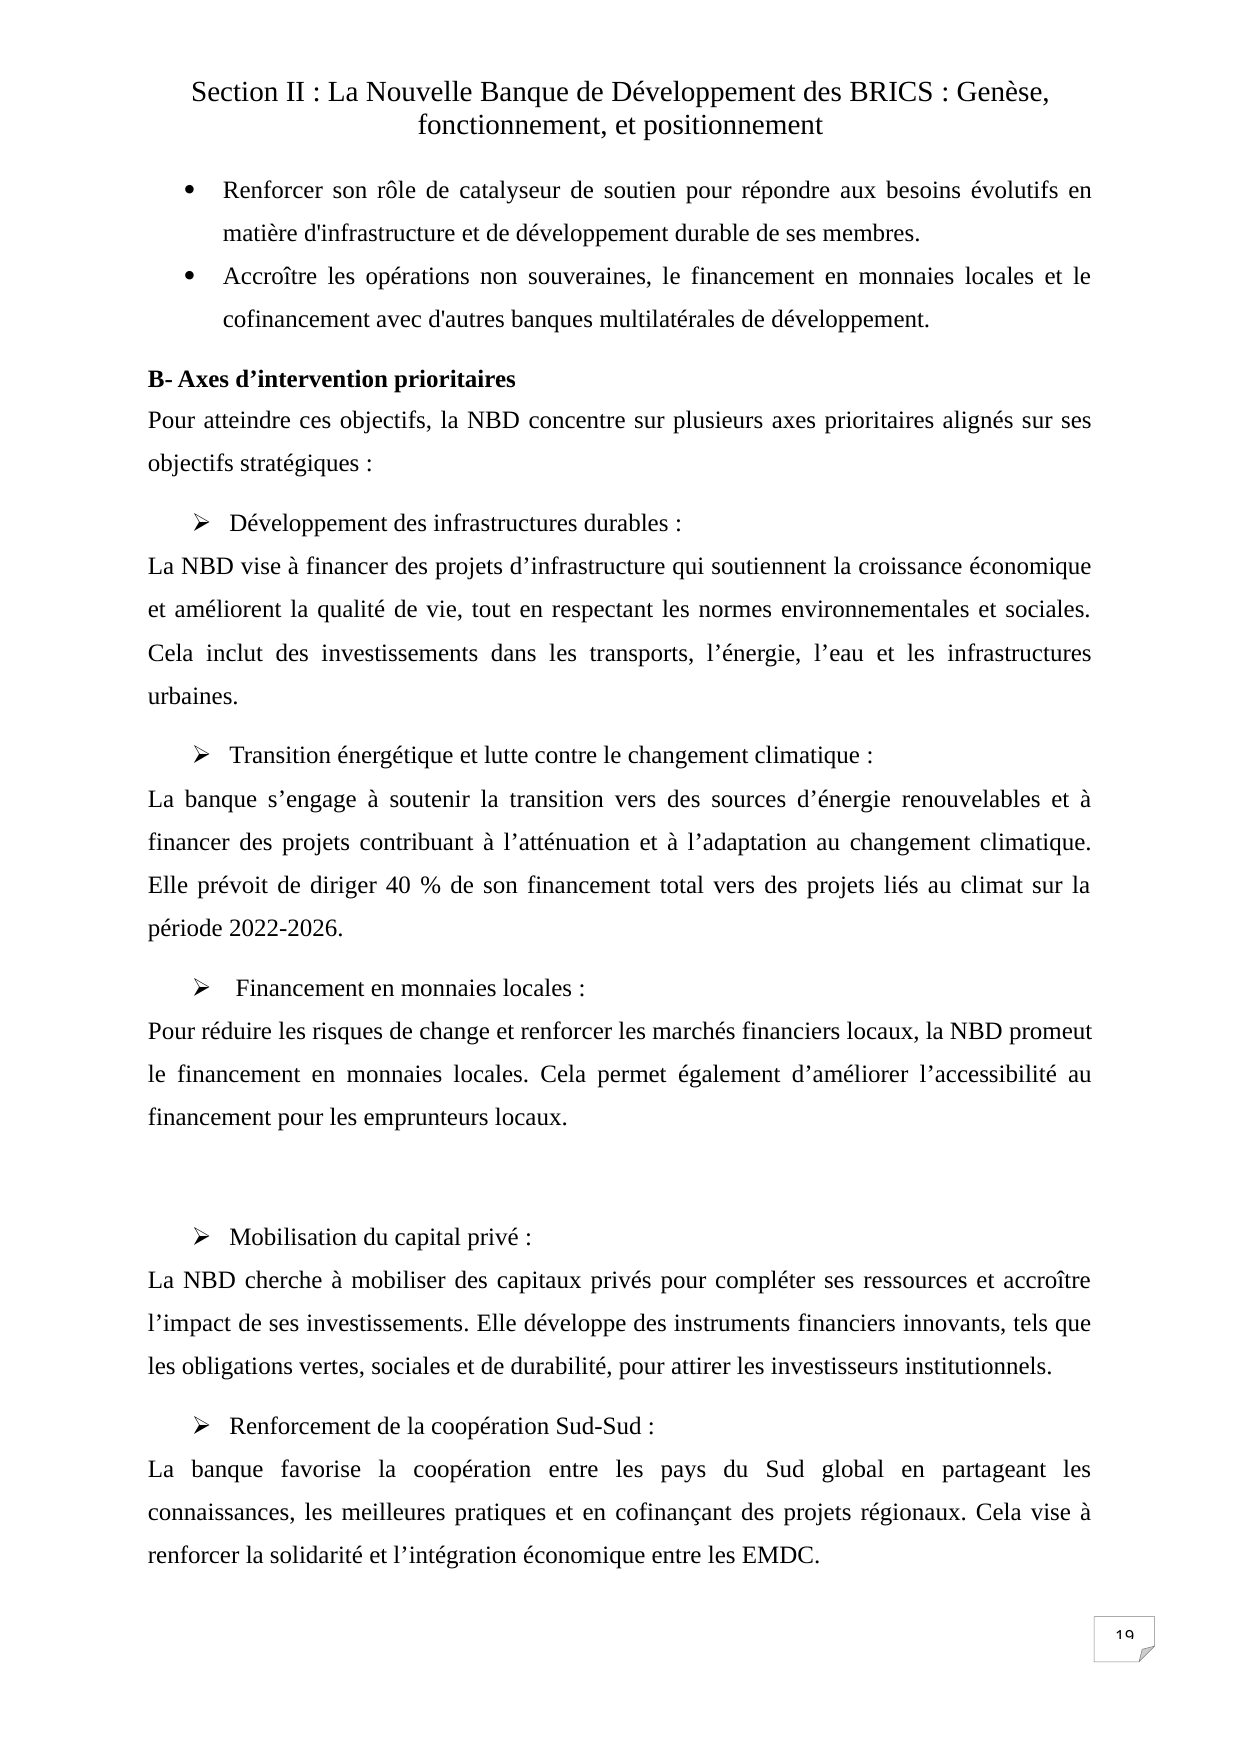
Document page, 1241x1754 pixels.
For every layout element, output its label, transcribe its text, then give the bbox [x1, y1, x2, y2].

list Accroître les opérations non souveraines, le financement en monnaies locales et le cofinancement avec d'autres banques multilatérales de développement. [185, 261, 1093, 333]
list Développement des infrastructures durables : [192, 508, 1093, 537]
subtitle B- Axes d’intervention prioritaires [148, 364, 1093, 393]
text Pour atteindre ces objectifs, la NBD concentre sur plusieurs axes prioritaires alignés sur ses objectifs stratégiques : [148, 405, 1093, 477]
list Renforcer son rôle de catalyseur de soutien pour répondre aux besoins évolutifs en matière d'infrastructure et de développement durable de ses membres. [185, 175, 1093, 247]
text Pour réduire les risques de change et renforcer les marchés financiers locaux, la NBD promeut le financement en monnaies locales. Cela permet également d’améliorer l’accessibilité au financement pour les emprunteurs locaux. [148, 1016, 1093, 1131]
list Mobilisation du capital privé : [192, 1222, 1093, 1251]
list Financement en monnaies locales : [192, 973, 1093, 1002]
list Renforcement de la coopération Sud-Sud : [192, 1411, 1093, 1440]
list Transition énergétique et lutte contre le changement climatique : [192, 741, 1093, 769]
text La NBD vise à financer des projets d’infrastructure qui soutiennent la croissance économique et améliorent la qualité de vie, tout en respectant les normes environnementales et sociales. Cela inclut des investissements dans les transports, l’énergie, l’eau et les infrastructures urbaines. [148, 551, 1093, 709]
text La banque s’engage à soutenir la transition vers des sources d’énergie renouvelables et à financer des projets contribuant à l’atténuation et à l’adaptation au changement climatique. Elle prévoit de diriger 40 % de son financement total vers des projets liés au climat sur la période 2022-2026. [148, 784, 1093, 942]
text La NBD cherche à mobiliser des capitaux privés pour compléter ses ressources et accroître l’impact de ses investissements. Elle développe des instruments financiers innovants, tels que les obligations vertes, sociales et de durabilité, pour attirer les investisseurs institutionnels. [148, 1265, 1093, 1380]
text La banque favorise la coopération entre les pays du Sud global en partageant les connaissances, les meilleures pratiques et en cofinançant des projets régionaux. Cela vise à renforcer la solidarité et l’intégration économique entre les EMDC. [148, 1454, 1093, 1569]
